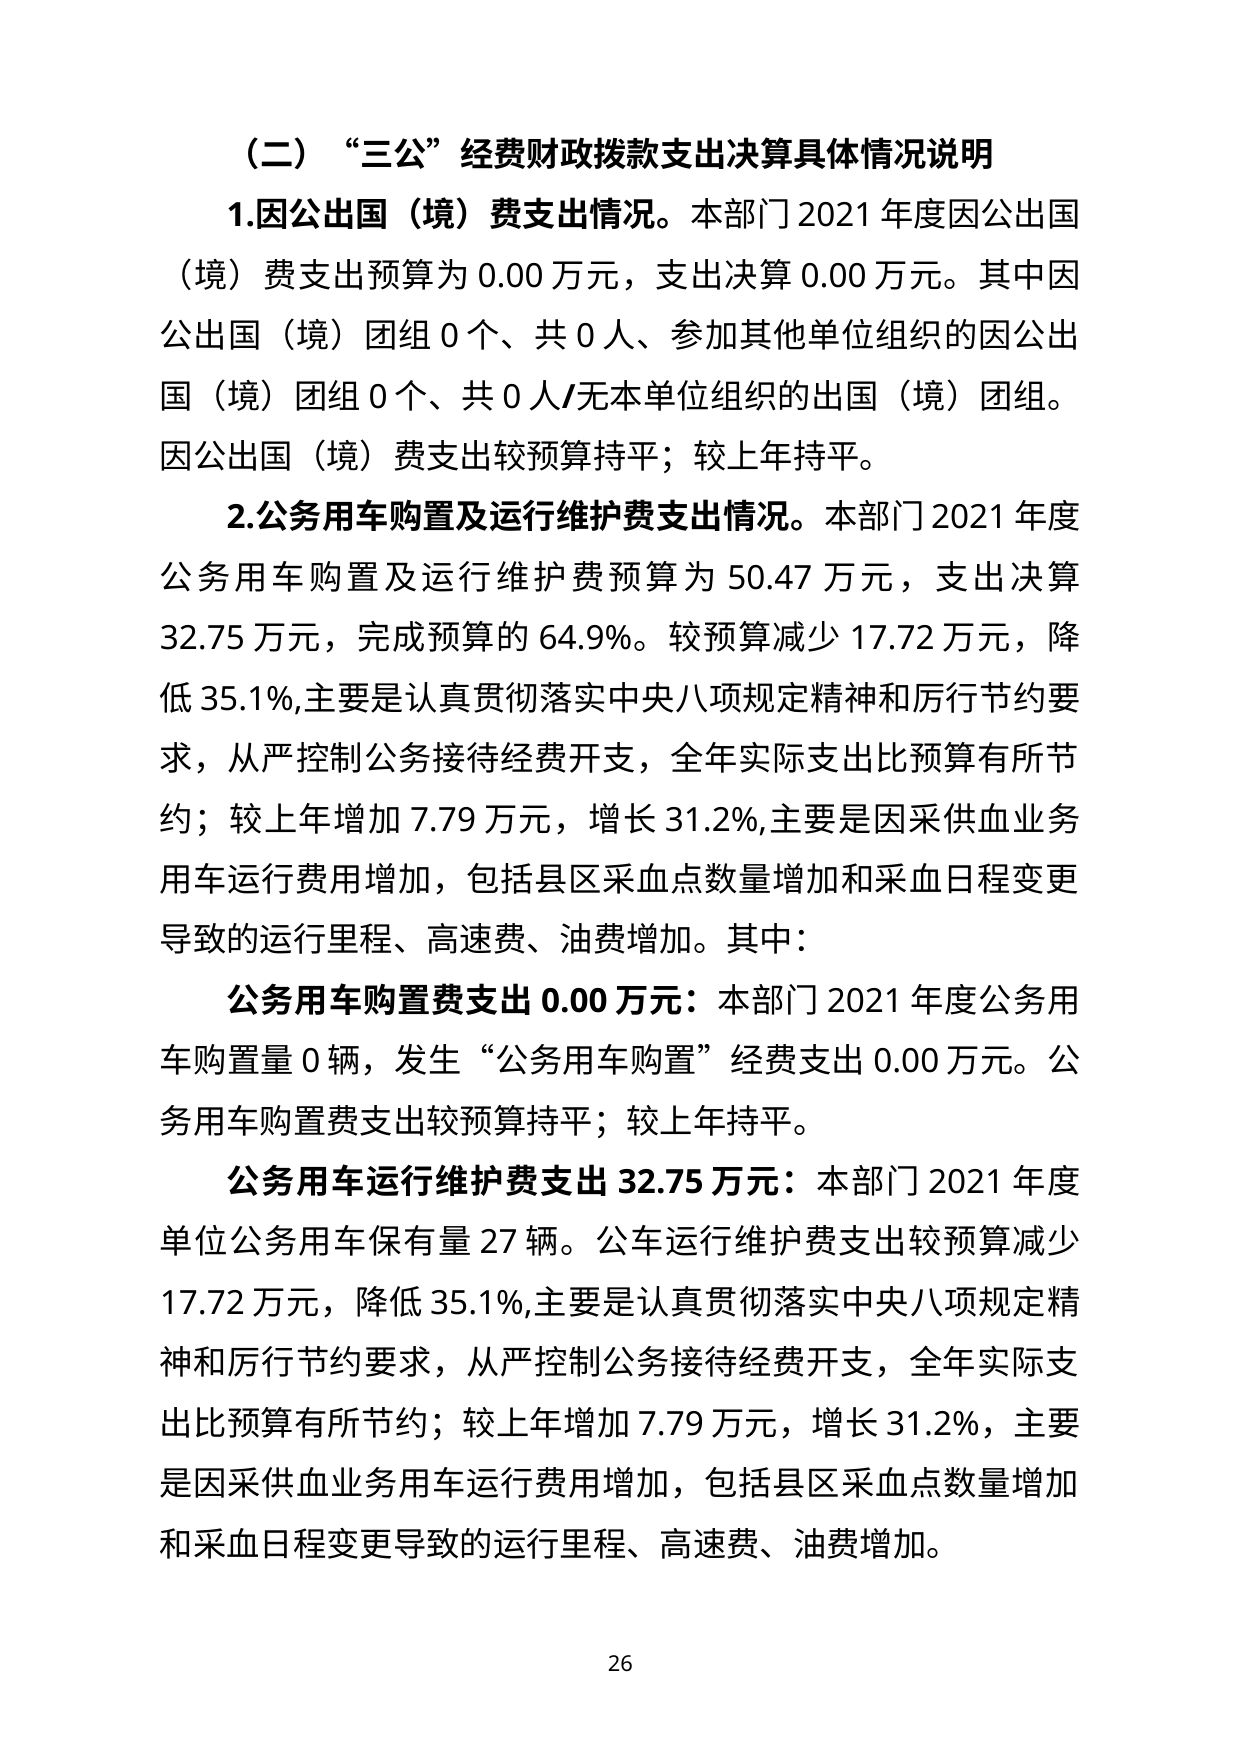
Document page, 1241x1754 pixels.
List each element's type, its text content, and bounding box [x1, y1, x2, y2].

text 2.公务用车购置及运行维护费支出情况。本部门2021年度公务用车购置及运行维护费预算为50.47万元，支出决算32.75万元，完成预算的64.9%。较预算减少17.72万元，降低35.1%,主要是认真贯彻落实中央八项规定精神和厉行节约要求，从严控制公务接待经费开支，全年实际支出比预算有所节约；较上年增加7.79万元，增长31.2%,主要是因采供血业务用车运行费用增加，包括县区采血点数量增加和采血日程变更导致的运行里程、高速费、油费增加。其中： [159, 481, 1081, 964]
text （二）“三公”经费财政拨款支出决算具体情况说明 [159, 118, 1081, 178]
text 1.因公出国（境）费支出情况。本部门2021年度因公出国（境）费支出预算为0.00万元，支出决算0.00万元。其中因公出国（境）团组0个、共0人、参加其他单位组织的因公出国（境）团组0个、共0人/无本单位组织的出国（境）团组。因公出国（境）费支出较预算持平；较上年持平。 [159, 178, 1081, 481]
text 公务用车购置费支出0.00万元：本部门2021年度公务用车购置量0辆，发生“公务用车购置”经费支出0.00万元。公务用车购置费支出较预算持平；较上年持平。 [159, 964, 1081, 1145]
text 公务用车运行维护费支出32.75万元：本部门2021年度单位公务用车保有量27辆。公车运行维护费支出较预算减少17.72万元，降低35.1%,主要是认真贯彻落实中央八项规定精神和厉行节约要求，从严控制公务接待经费开支，全年实际支出比预算有所节约；较上年增加7.79万元，增长31.2%，主要是因采供血业务用车运行费用增加，包括县区采血点数量增加和采血日程变更导致的运行里程、高速费、油费增加。 [159, 1145, 1081, 1568]
